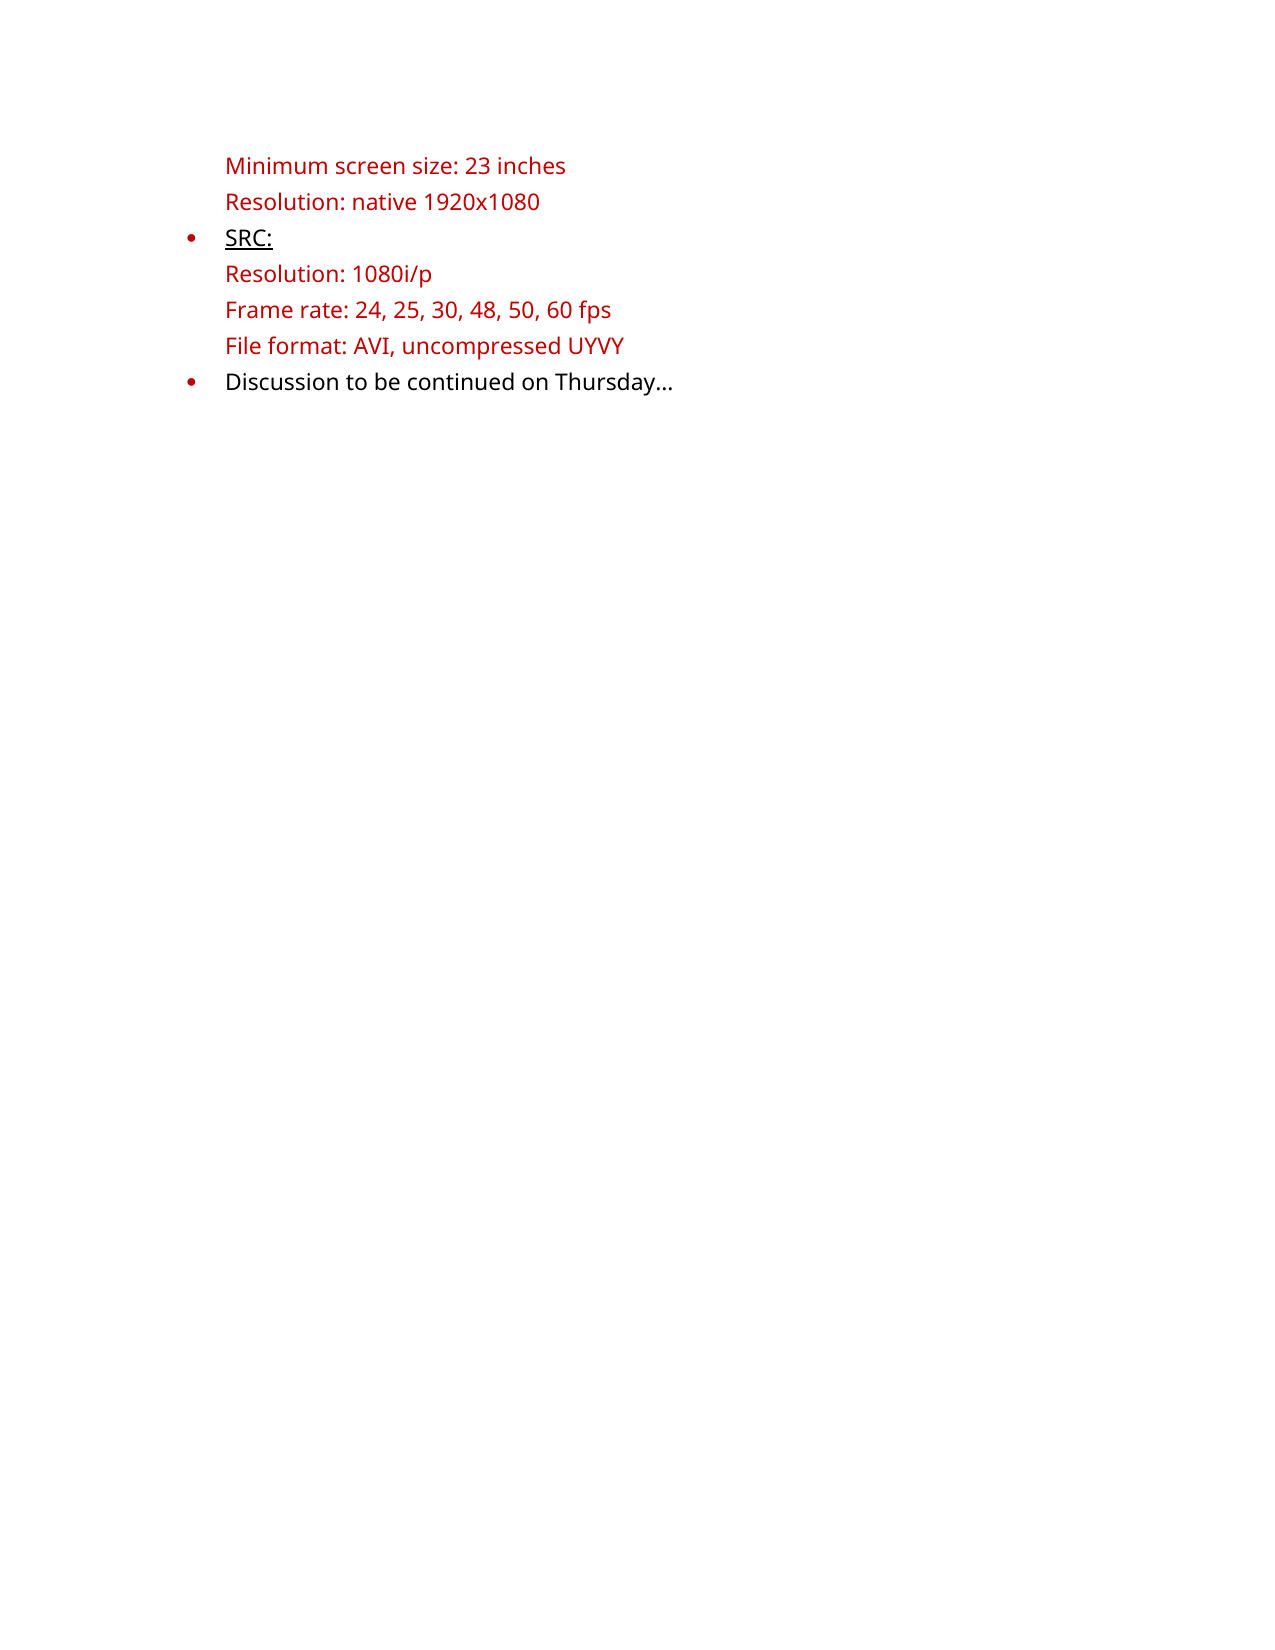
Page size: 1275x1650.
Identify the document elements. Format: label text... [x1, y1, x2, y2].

list SRC: Resolution: 1080i/p Frame rate: 24, 25, 30, 48, 50, 60 fps File format: AVI, uncompressed UYVY [187, 222, 1125, 361]
list Discussion to be continued on Thursday… [187, 366, 1125, 397]
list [187, 150, 1125, 217]
